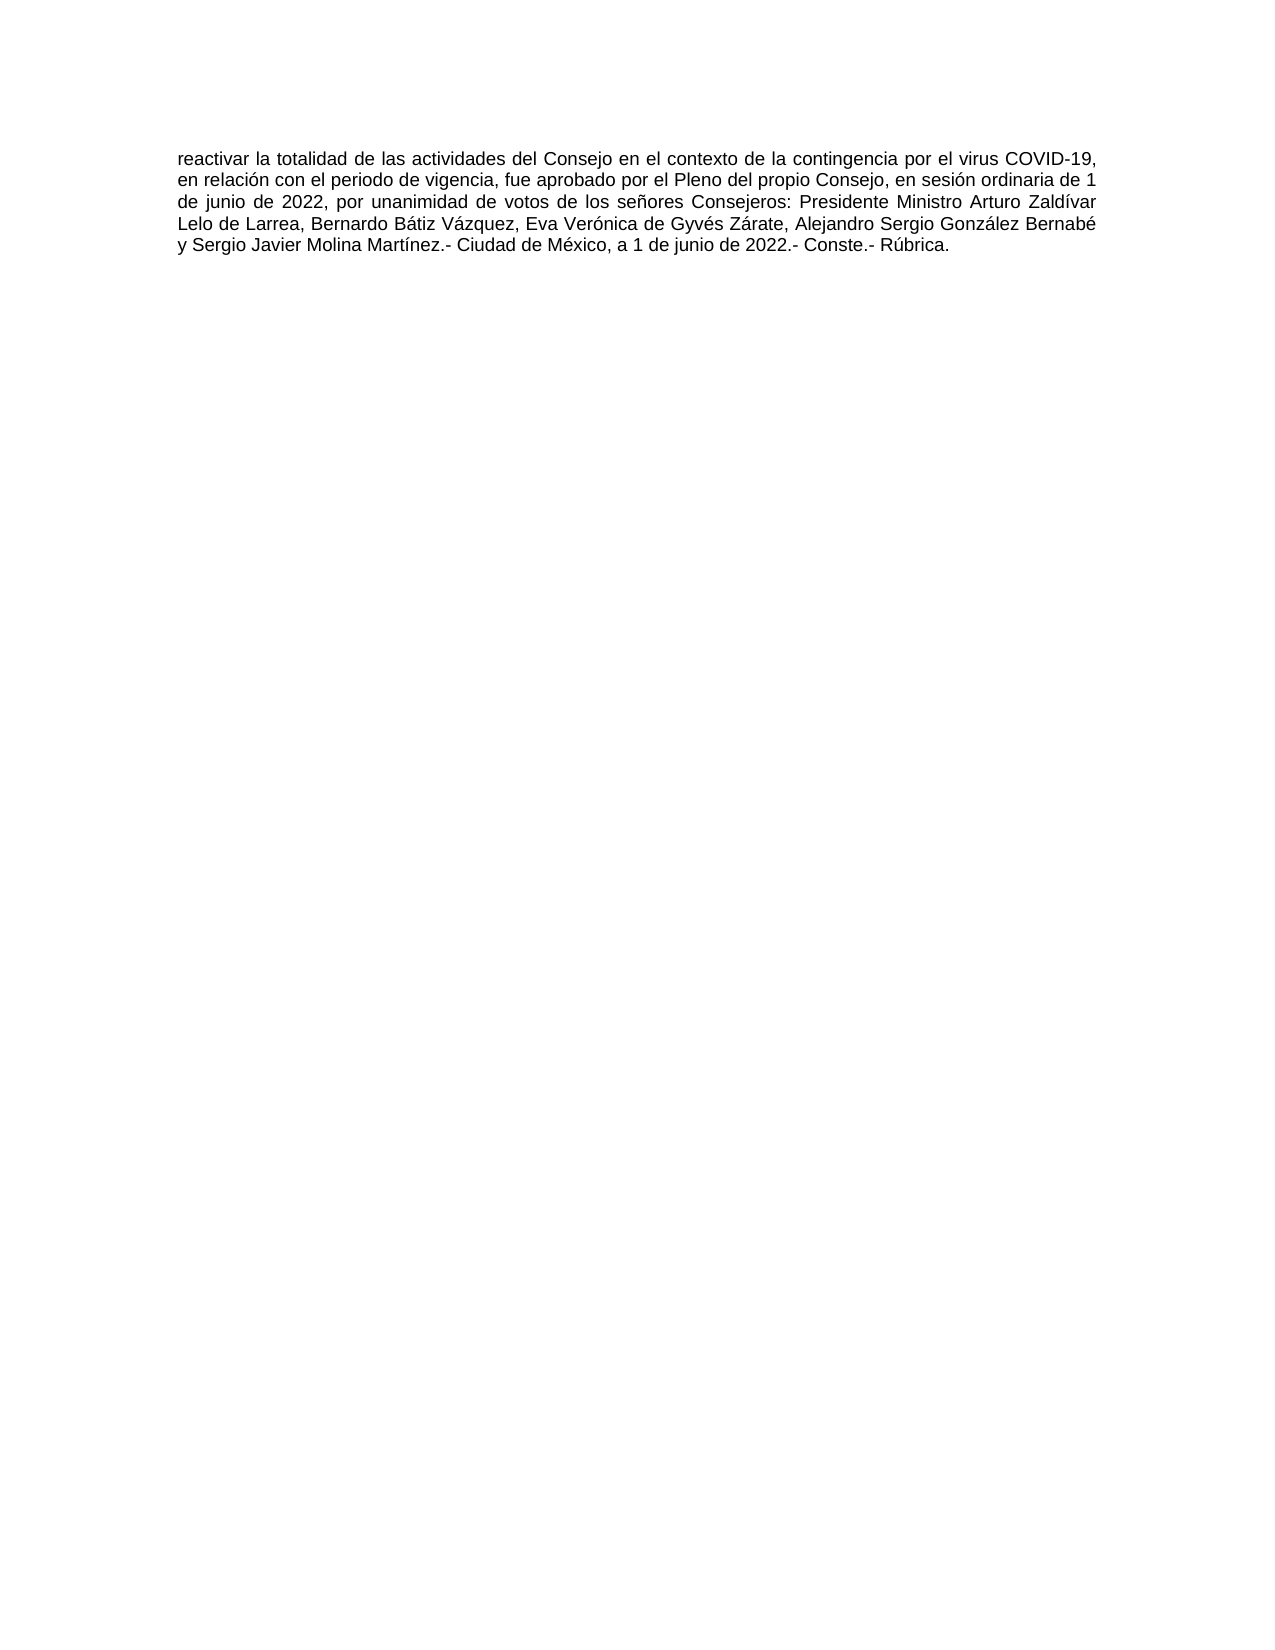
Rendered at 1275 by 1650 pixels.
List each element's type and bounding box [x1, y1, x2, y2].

text [177, 148, 1098, 255]
